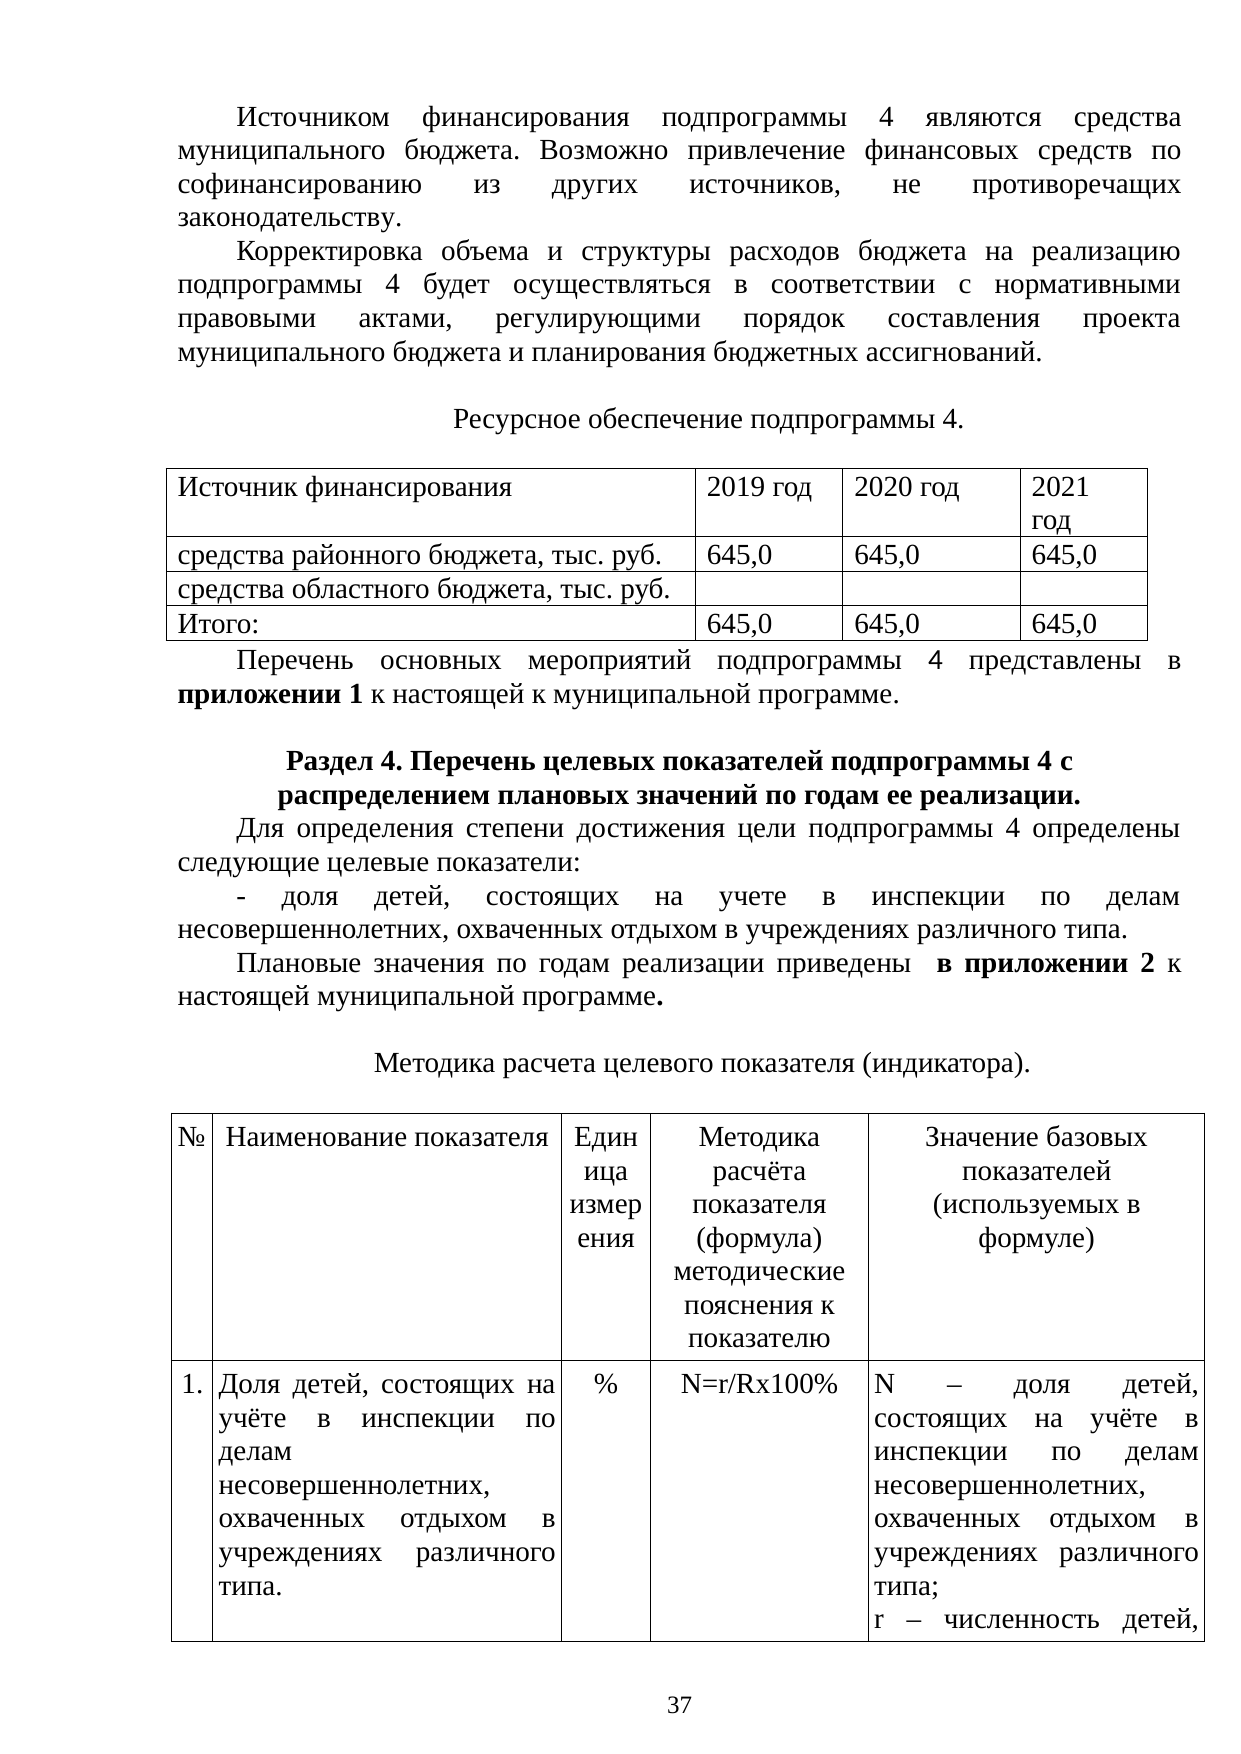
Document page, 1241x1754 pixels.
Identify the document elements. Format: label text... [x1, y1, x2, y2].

table_cell N=r/Rx100% [651, 1361, 868, 1641]
table_cell средства районного бюджета, тыс. руб. [167, 537, 695, 571]
table_cell 645,0 [1021, 606, 1147, 640]
table_header Единица измерения [562, 1114, 650, 1360]
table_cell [213, 1361, 561, 1641]
table_cell 1. [172, 1361, 212, 1641]
table_cell 645,0 [696, 606, 842, 640]
table_cell % [562, 1361, 650, 1641]
text - доля детей, состоящих на учете в инспекции по делам несовершеннолетних, охваченных отдыхом в учреждениях различного типа. [177, 878, 1181, 945]
text Методика расчета целевого показателя (индикатора). [177, 1045, 1168, 1079]
table_header 2020 год [843, 469, 1020, 536]
table_cell Итого: [167, 606, 695, 640]
table_cell 645,0 [843, 537, 1020, 571]
text Корректировка объема и структуры расходов бюджета на реализацию подпрограммы 4 будет осуществляться в соответствии с нормативными правовыми актами, регулирующими порядок составления проекта муниципального бюджета и планирования бюджетных ассигнований. [177, 233, 1181, 367]
text Источником финансирования подпрограммы 4 являются средства муниципального бюджета. Возможно привлечение финансовых средств по софинансированию из других источников, не противоречащих законодательству. [177, 99, 1181, 233]
table_header Наименование показателя [213, 1114, 561, 1360]
table_cell средства областного бюджета, тыс. руб. [167, 572, 695, 605]
table_cell 645,0 [696, 537, 842, 571]
table_header Источник финансирования [167, 469, 695, 536]
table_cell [869, 1361, 1204, 1641]
table_header 2019 год [696, 469, 842, 536]
table_cell 645,0 [1021, 537, 1147, 571]
table_header № [172, 1114, 212, 1360]
table_cell [843, 572, 1020, 605]
text Для определения степени достижения цели подпрограммы 4 определены следующие целевые показатели: [177, 811, 1181, 878]
table_cell 645,0 [843, 606, 1020, 640]
text Перечень основных мероприятий подпрограммы 4 представлены в приложении 1 к настоящей к муниципальной программе. [177, 641, 1181, 710]
text Раздел 4. Перечень целевых показателей подпрограммы 4 с распределением плановых значений по годам ее реализации. [177, 743, 1181, 811]
text Ресурсное обеспечение подпрограммы 4. [177, 401, 1181, 434]
table_header Методика расчёта показателя (формула) методические пояснения к показателю [651, 1114, 868, 1360]
table_header Значение базовых показателей (используемых в формуле) [869, 1114, 1204, 1360]
table_cell [696, 572, 842, 605]
text Плановые значения по годам реализации приведены в приложении 2 к настоящей муниципальной программе. [177, 945, 1181, 1012]
table_cell [1021, 572, 1147, 605]
table_header 2021 год [1021, 469, 1147, 536]
